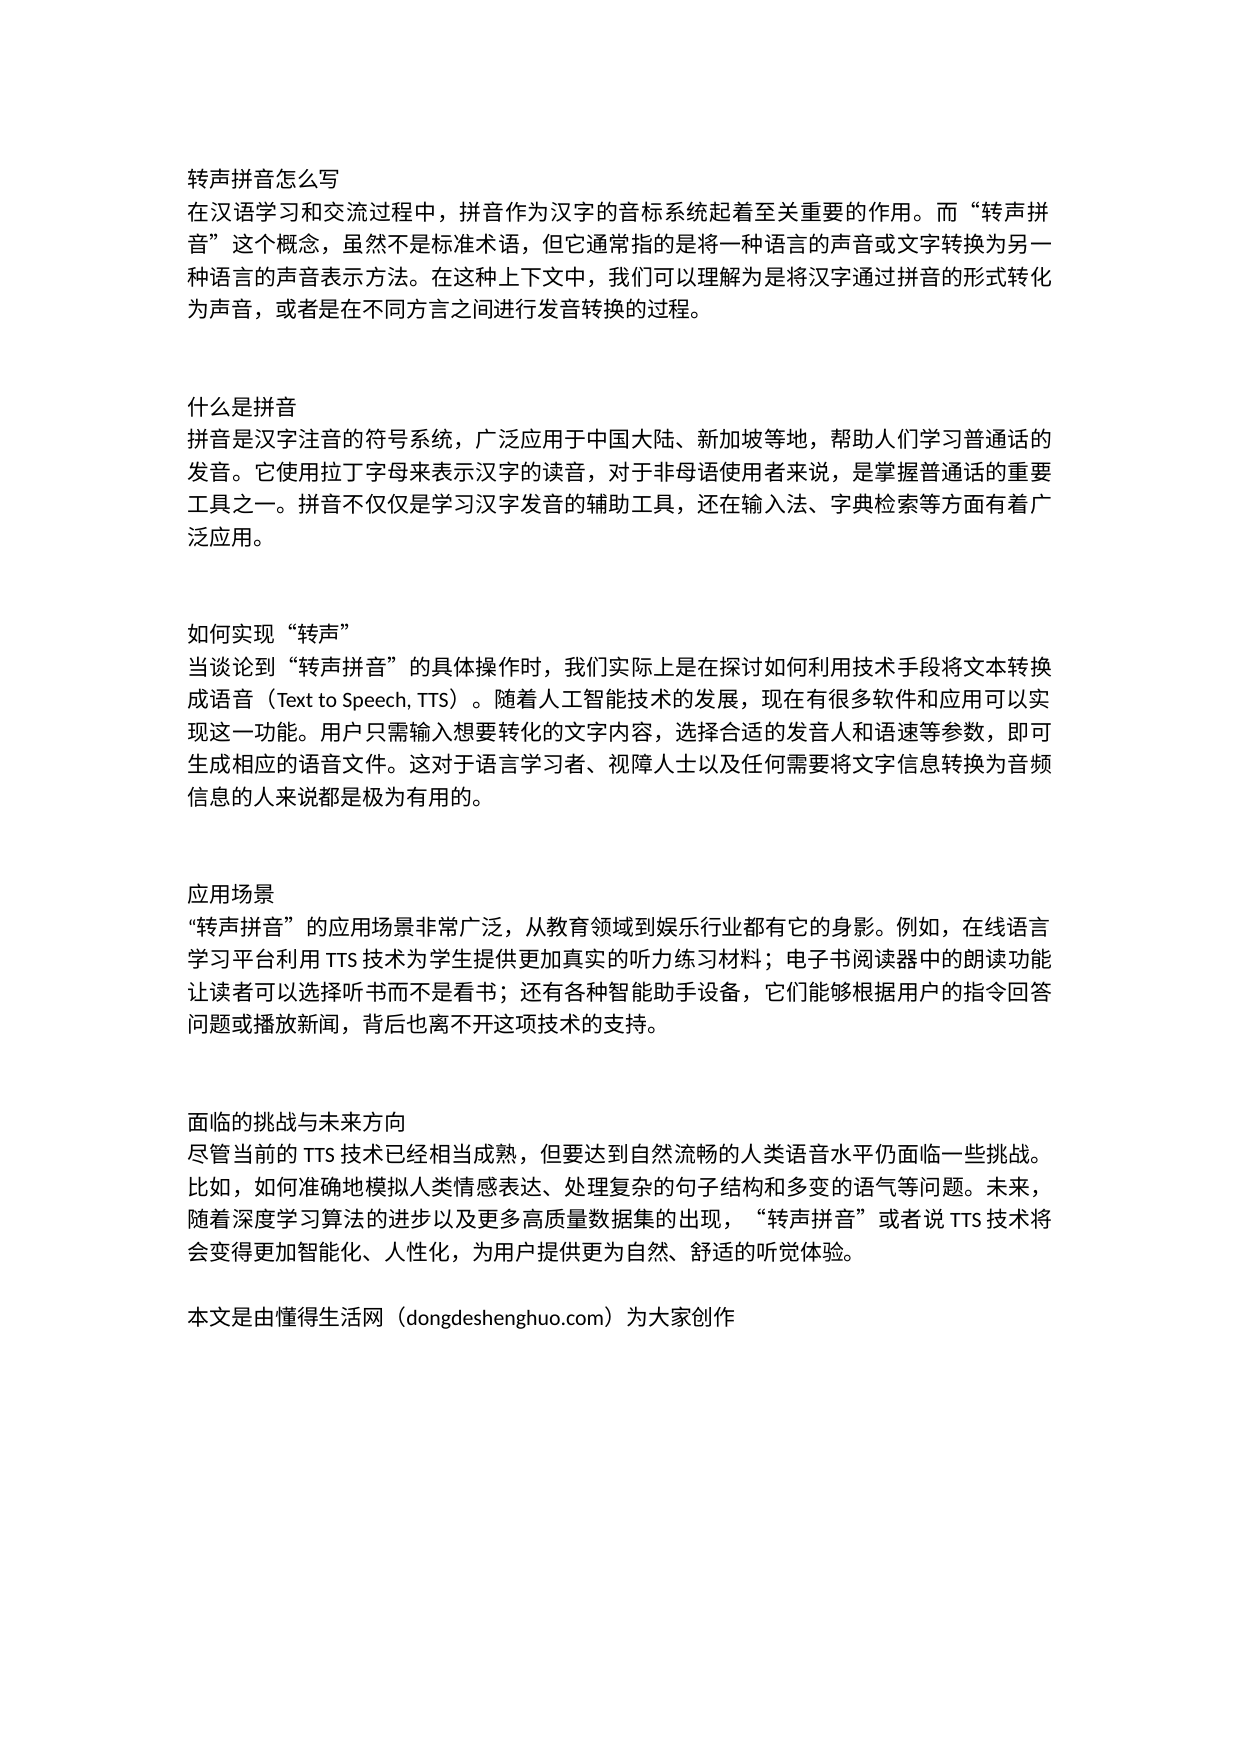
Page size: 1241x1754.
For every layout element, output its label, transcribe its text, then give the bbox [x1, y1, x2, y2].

text 什么是拼音 [187, 389, 1053, 422]
text 拼音是汉字注音的符号系统，广泛应用于中国大陆、新加坡等地，帮助人们学习普通话的发音。它使用拉丁字母来表示汉字的读音，对于非母语使用者来说，是掌握普通话的重要工具之一。拼音不仅仅是学习汉字发音的辅助工具，还在输入法、字典检索等方面有着广泛应用。 [187, 422, 1053, 552]
text 尽管当前的TTS技术已经相当成熟，但要达到自然流畅的人类语音水平仍面临一些挑战。比如，如何准确地模拟人类情感表达、处理复杂的句子结构和多变的语气等问题。未来，随着深度学习算法的进步以及更多高质量数据集的出现，“转声拼音”或者说TTS技术将会变得更加智能化、人性化，为用户提供更为自然、舒适的听觉体验。 [187, 1137, 1053, 1267]
text “转声拼音”的应用场景非常广泛，从教育领域到娱乐行业都有它的身影。例如，在线语言学习平台利用TTS技术为学生提供更加真实的听力练习材料；电子书阅读器中的朗读功能让读者可以选择听书而不是看书；还有各种智能助手设备，它们能够根据用户的指令回答问题或播放新闻，背后也离不开这项技术的支持。 [187, 909, 1053, 1039]
text 如何实现“转声” [187, 617, 1053, 649]
text 当谈论到“转声拼音”的具体操作时，我们实际上是在探讨如何利用技术手段将文本转换成语音（Text to Speech, TTS）。随着人工智能技术的发展，现在有很多软件和应用可以实现这一功能。用户只需输入想要转化的文字内容，选择合适的发音人和语速等参数，即可生成相应的语音文件。这对于语言学习者、视障人士以及任何需要将文字信息转换为音频信息的人来说都是极为有用的。 [187, 649, 1053, 812]
text 面临的挑战与未来方向 [187, 1104, 1053, 1137]
text 在汉语学习和交流过程中，拼音作为汉字的音标系统起着至关重要的作用。而“转声拼音”这个概念，虽然不是标准术语，但它通常指的是将一种语言的声音或文字转换为另一种语言的声音表示方法。在这种上下文中，我们可以理解为是将汉字通过拼音的形式转化为声音，或者是在不同方言之间进行发音转换的过程。 [187, 194, 1053, 324]
text 本文是由懂得生活网（dongdeshenghuo.com）为大家创作 [187, 1299, 1053, 1332]
text 应用场景 [187, 877, 1053, 909]
text 转声拼音怎么写 [187, 162, 1053, 194]
